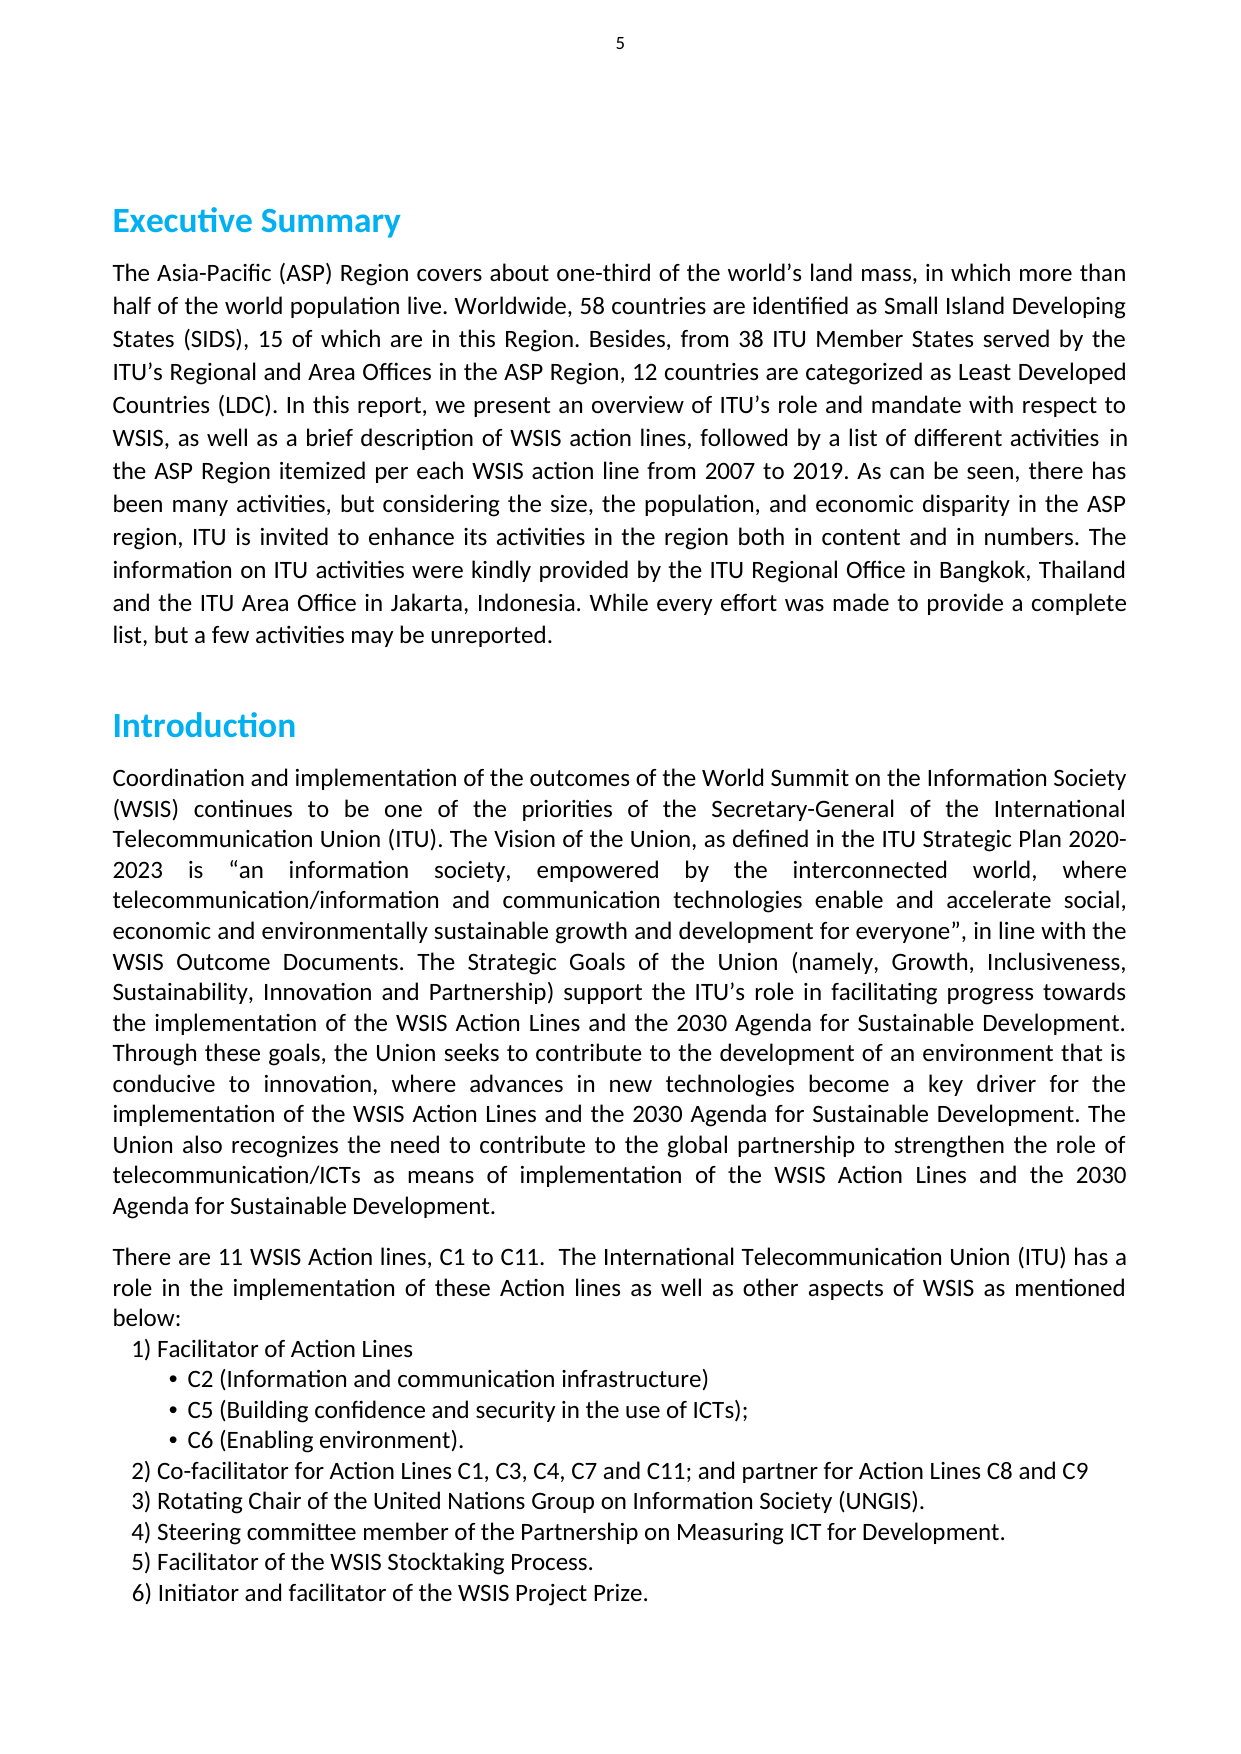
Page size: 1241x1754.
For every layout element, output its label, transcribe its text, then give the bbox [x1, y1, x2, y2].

list C5 (Building confidence and security in the use of ICTs); [168, 1394, 1128, 1424]
list Facilitator of Action Lines [131, 1333, 1128, 1363]
subtitle Introduction [112, 703, 1128, 746]
list Rotating Chair of the United Nations Group on Information Society (UNGIS). [131, 1485, 1128, 1516]
text The Asia-Pacific (ASP) Region covers about one-third of the world’s land mass, in which more than half of the world population live. Worldwide, 58 countries are identified as Small Island Developing States (SIDS), 15 of which are in this Region. Besides, from 38 ITU Member States served by the ITU’s Regional and Area Offices in the ASP Region, 12 countries are categorized as Least Developed Countries (LDC). In this report, we present an overview of ITU’s role and mandate with respect to WSIS, as well as a brief description of WSIS action lines, followed by a list of different activities in the ASP Region itemized per each WSIS action line from 2007 to 2019. As can be seen, there has been many activities, but considering the size, the population, and economic disparity in the ASP region, ITU is invited to enhance its activities in the region both in content and in numbers. The information on ITU activities were kindly provided by the ITU Regional Office in Bangkok, Thailand and the ITU Area Office in Jakarta, Indonesia. While every effort was made to provide a complete list, but a few activities may be unreported. [112, 420, 1128, 650]
list There are 11 WSIS Action lines, C1 to C11. The International Telecommunication Union (ITU) has a role in the implementation of these Action lines as well as other aspects of WSIS as mentioned below: [112, 1241, 1128, 1333]
list Initiator and facilitator of the WSIS Project Prize. [132, 1577, 1128, 1607]
list C6 (Enabling environment). [168, 1424, 1128, 1455]
list Co-facilitator for Action Lines C1, C3, C4, C7 and C11; and partner for Action Lines C8 and C9 [131, 1455, 1128, 1485]
list Coordination and implementation of the outcomes of the World Summit on the Information Society (WSIS) continues to be one of the priorities of the Secretary-General of the International Telecommunication Union (ITU). The Vision of the Union, as defined in the ITU Strategic Plan 2020-2023 is “an information society, empowered by the interconnected world, where telecommunication/information and communication technologies enable and accelerate social, economic and environmentally sustainable growth and development for everyone”, in line with the WSIS Outcome Documents. The Strategic Goals of the Union (namely, Growth, Inclusiveness, Sustainability, Innovation and Partnership) support the ITU’s role in facilitating progress towards the implementation of the WSIS Action Lines and the 2030 Agenda for Sustainable Development. Through these goals, the Union seeks to contribute to the development of an environment that is conducive to innovation, where advances in new technologies become a key driver for the implementation of the WSIS Action Lines and the 2030 Agenda for Sustainable Development. The Union also recognizes the need to contribute to the global partnership to strengthen the role of telecommunication/ICTs as means of implementation of the WSIS Action Lines and the 2030 Agenda for Sustainable Development. [112, 762, 1128, 1220]
list Facilitator of the WSIS Stocktaking Process. [131, 1546, 1128, 1577]
list Steering committee member of the Partnership on Measuring ICT for Development. [131, 1516, 1128, 1546]
list C2 (Information and communication infrastructure) [168, 1363, 1128, 1394]
subtitle Executive Summary [112, 198, 1128, 241]
